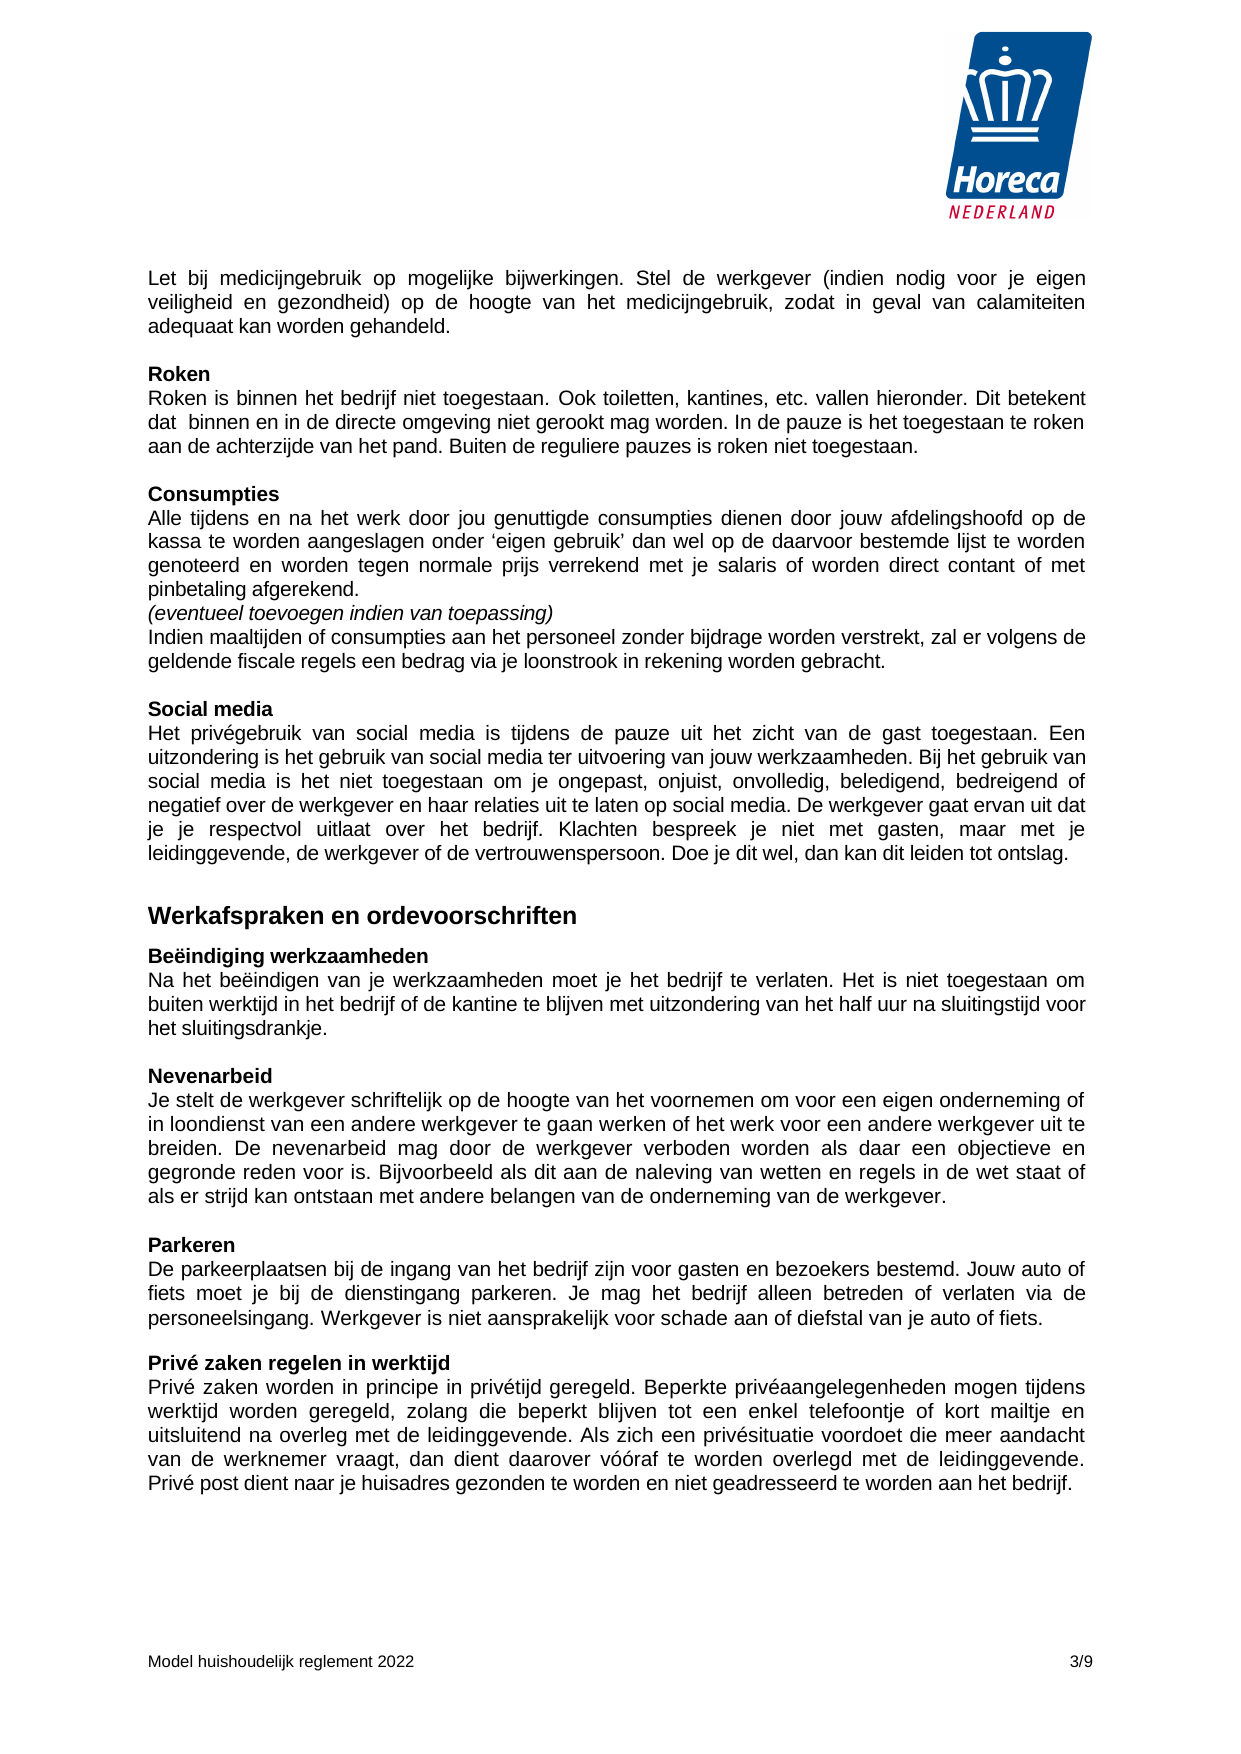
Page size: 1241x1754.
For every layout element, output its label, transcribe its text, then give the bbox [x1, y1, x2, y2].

text Let bij medicijngebruik op mogelijke bijwerkingen. Stel de werkgever (indien nodig voor je eigen veiligheid en gezondheid) op de hoogte van het medicijngebruik, zodat in geval van calamiteiten adequaat kan worden gehandeld. [148, 266, 1087, 338]
text Je stelt de werkgever schriftelijk op de hoogte van het voornemen om voor een eigen onderneming of in loondienst van een andere werkgever te gaan werken of het werk voor een andere werkgever uit te breiden. De nevenarbeid mag door de werkgever verboden worden als daar een objectieve en gegronde reden voor is. Bijvoorbeeld als dit aan de naleving van wetten en regels in de wet staat of als er strijd kan ontstaan met andere belangen van de onderneming van de werkgever. [148, 1088, 1087, 1209]
text Privé zaken worden in principe in privétijd geregeld. Beperkte privéaangelegenheden mogen tijdens werktijd worden geregeld, zolang die beperkt blijven tot een enkel telefoontje of kort mailtje en uitsluitend na overleg met de leidinggevende. Als zich een privésituatie voordoet die meer aandacht van de werknemer vraagt, dan dient daarover vóóraf te worden overlegd met de leidinggevende. Privé post dient naar je huisadres gezonden te worden en niet geadresseerd te worden aan het bedrijf. [148, 1374, 1087, 1494]
text Werkafspraken en ordevoorschriften [148, 901, 1087, 929]
picture [945, 31, 1093, 219]
text Roken is binnen het bedrijf niet toegestaan. Ook toiletten, kantines, etc. vallen hieronder. Dit betekent dat binnen en in de directe omgeving niet gerookt mag worden. In de pauze is het toegestaan te roken aan de achterzijde van het pand. Buiten de reguliere pauzes is roken niet toegestaan. [148, 386, 1087, 457]
text De parkeerplaatsen bij de ingang van het bedrijf zijn voor gasten en bezoekers bestemd. Jouw auto of fiets moet je bij de dienstingang parkeren. Je mag het bedrijf alleen betreden of verlaten via de personeelsingang. Werkgever is niet aansprakelijk voor schade aan of diefstal van je auto of fiets. [148, 1257, 1087, 1330]
text Parkeren [148, 1233, 1087, 1257]
text (eventueel toevoegen indien van toepassing) [148, 601, 1087, 625]
text Social media [148, 697, 1087, 721]
text Indien maaltijden of consumpties aan het personeel zonder bijdrage worden verstrekt, zal er volgens de geldende fiscale regels een bedrag via je loonstrook in rekening worden gebracht. [148, 625, 1087, 673]
text Het privégebruik van social media is tijdens de pauze uit het zicht van de gast toegestaan. Een uitzondering is het gebruik van social media ter uitvoering van jouw werkzaamheden. Bij het gebruik van social media is het niet toegestaan om je ongepast, onjuist, onvolledig, beledigend, bedreigend of negatief over de werkgever en haar relaties uit te laten op social media. De werkgever gaat ervan uit dat je je respectvol uitlaat over het bedrijf. Klachten bespreek je niet met gasten, maar met je leidinggevende, de werkgever of de vertrouwenspersoon. Doe je dit wel, dan kan dit leiden tot ontslag. [148, 721, 1087, 865]
text Privé zaken regelen in werktijd [148, 1351, 1087, 1374]
text Na het beëindigen van je werkzaamheden moet je het bedrijf te verlaten. Het is niet toegestaan om buiten werktijd in het bedrijf of de kantine te blijven met uitzondering van het half uur na sluitingstijd voor het sluitingsdrankje. [148, 968, 1087, 1040]
text Beëindiging werkzaamheden [148, 944, 1087, 968]
text Nevenarbeid [148, 1064, 1087, 1088]
text Consumpties Alle tijdens en na het werk door jou genuttigde consumpties dienen door jouw afdelingshoofd op de kassa te worden aangeslagen onder ‘eigen gebruik’ dan wel op de daarvoor bestemde lijst te worden genoteerd en worden tegen normale prijs verrekend met je salaris of worden direct contant of met pinbetaling afgerekend. [148, 481, 1087, 601]
text Roken [148, 362, 1087, 386]
